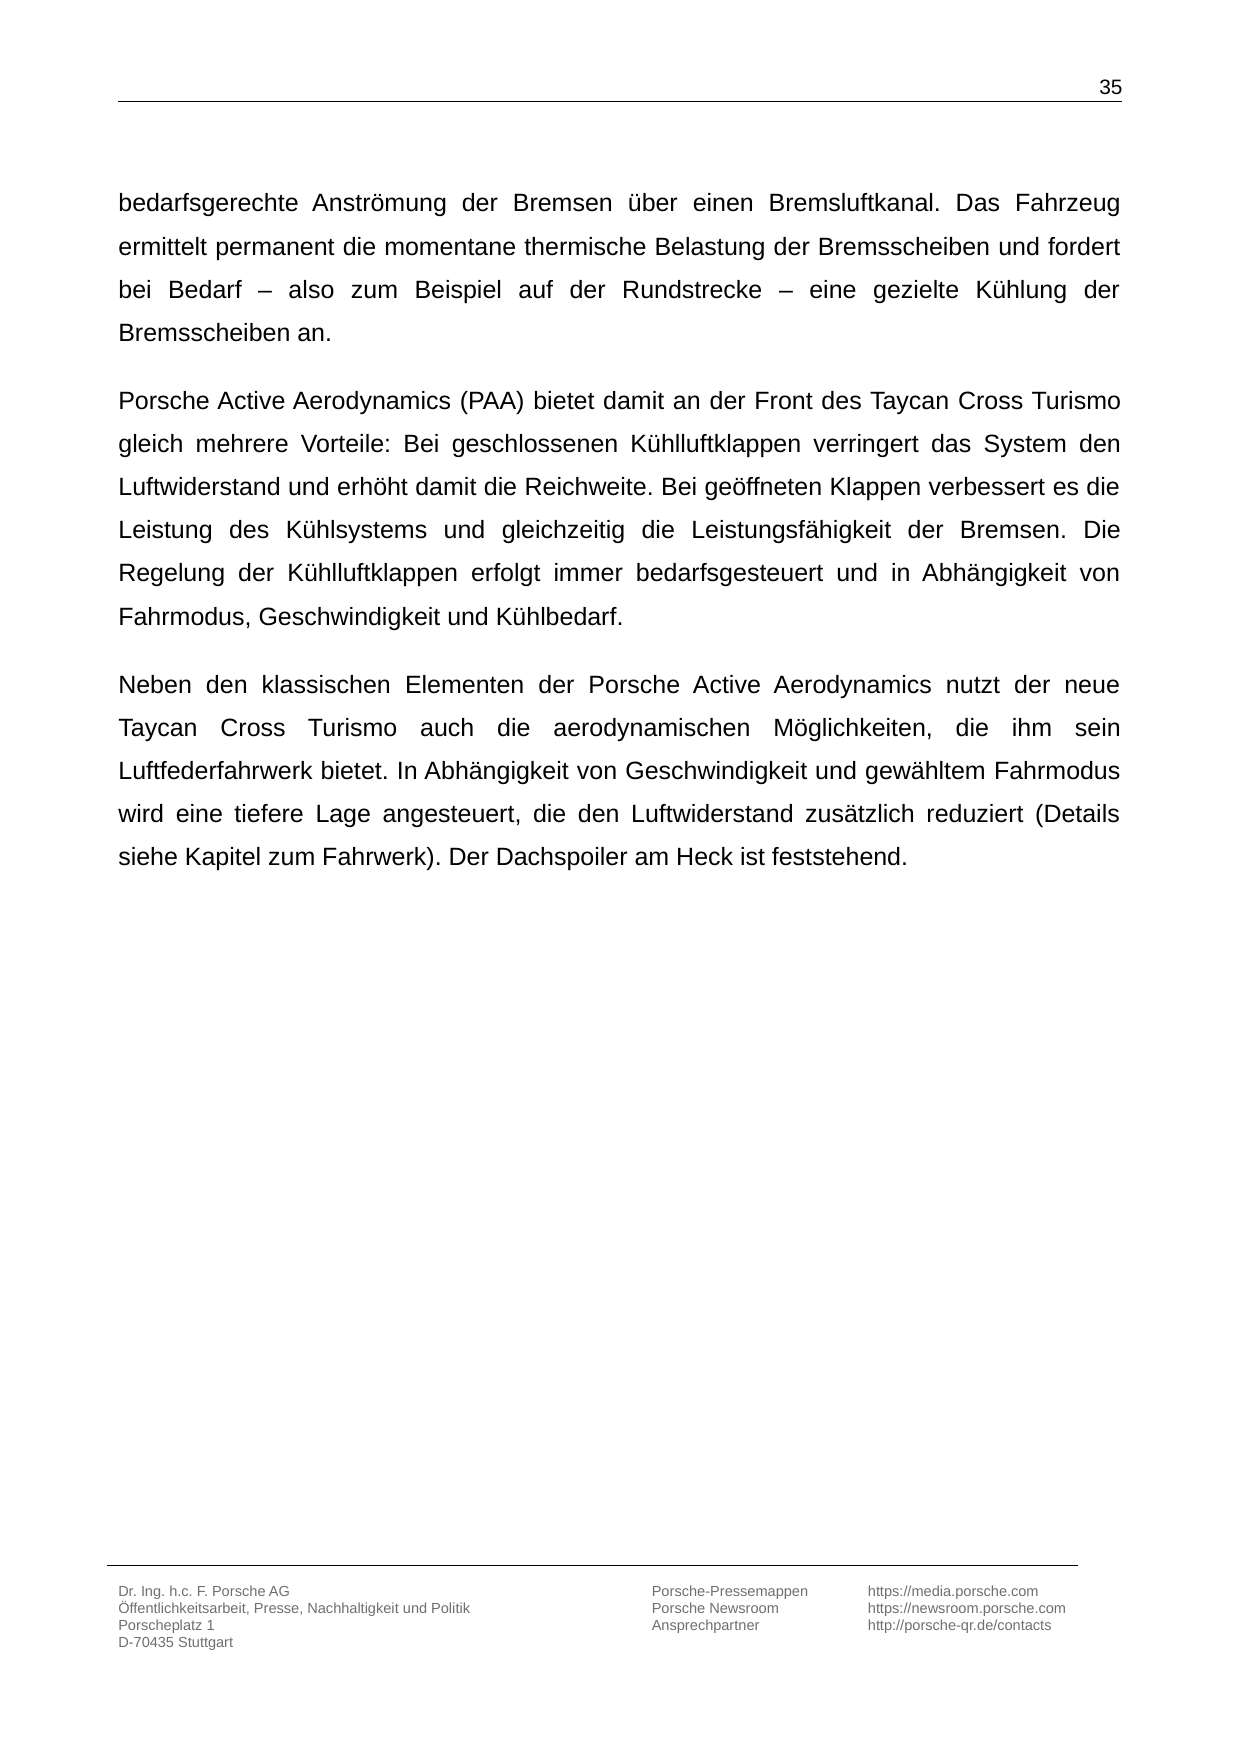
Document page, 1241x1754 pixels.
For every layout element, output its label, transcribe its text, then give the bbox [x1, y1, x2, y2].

text Porsche Active Aerodynamics (PAA) bietet damit an der Front des Taycan Cross Turismo gleich mehrere Vorteile: Bei geschlossenen Kühlluftklappen verringert das System den Luftwiderstand und erhöht damit die Reichweite. Bei geöffneten Klappen verbessert es die Leistung des Kühlsystems und gleichzeitig die Leistungsfähigkeit der Bremsen. Die Regelung der Kühlluftklappen erfolgt immer bedarfsgesteuert und in Abhängigkeit von Fahrmodus, Geschwindigkeit und Kühlbedarf. [118, 386, 1122, 630]
text Neben den klassischen Elementen der Porsche Active Aerodynamics nutzt der neue Taycan Cross Turismo auch die aerodynamischen Möglichkeiten, die ihm sein Luftfederfahrwerk bietet. In Abhängigkeit von Geschwindigkeit und gewähltem Fahrmodus wird eine tiefere Lage angesteuert, die den Luftwiderstand zusätzlich reduziert (Details siehe Kapitel zum Fahrwerk). Der Dachspoiler am Heck ist feststehend. [118, 669, 1122, 871]
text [118, 188, 1122, 346]
